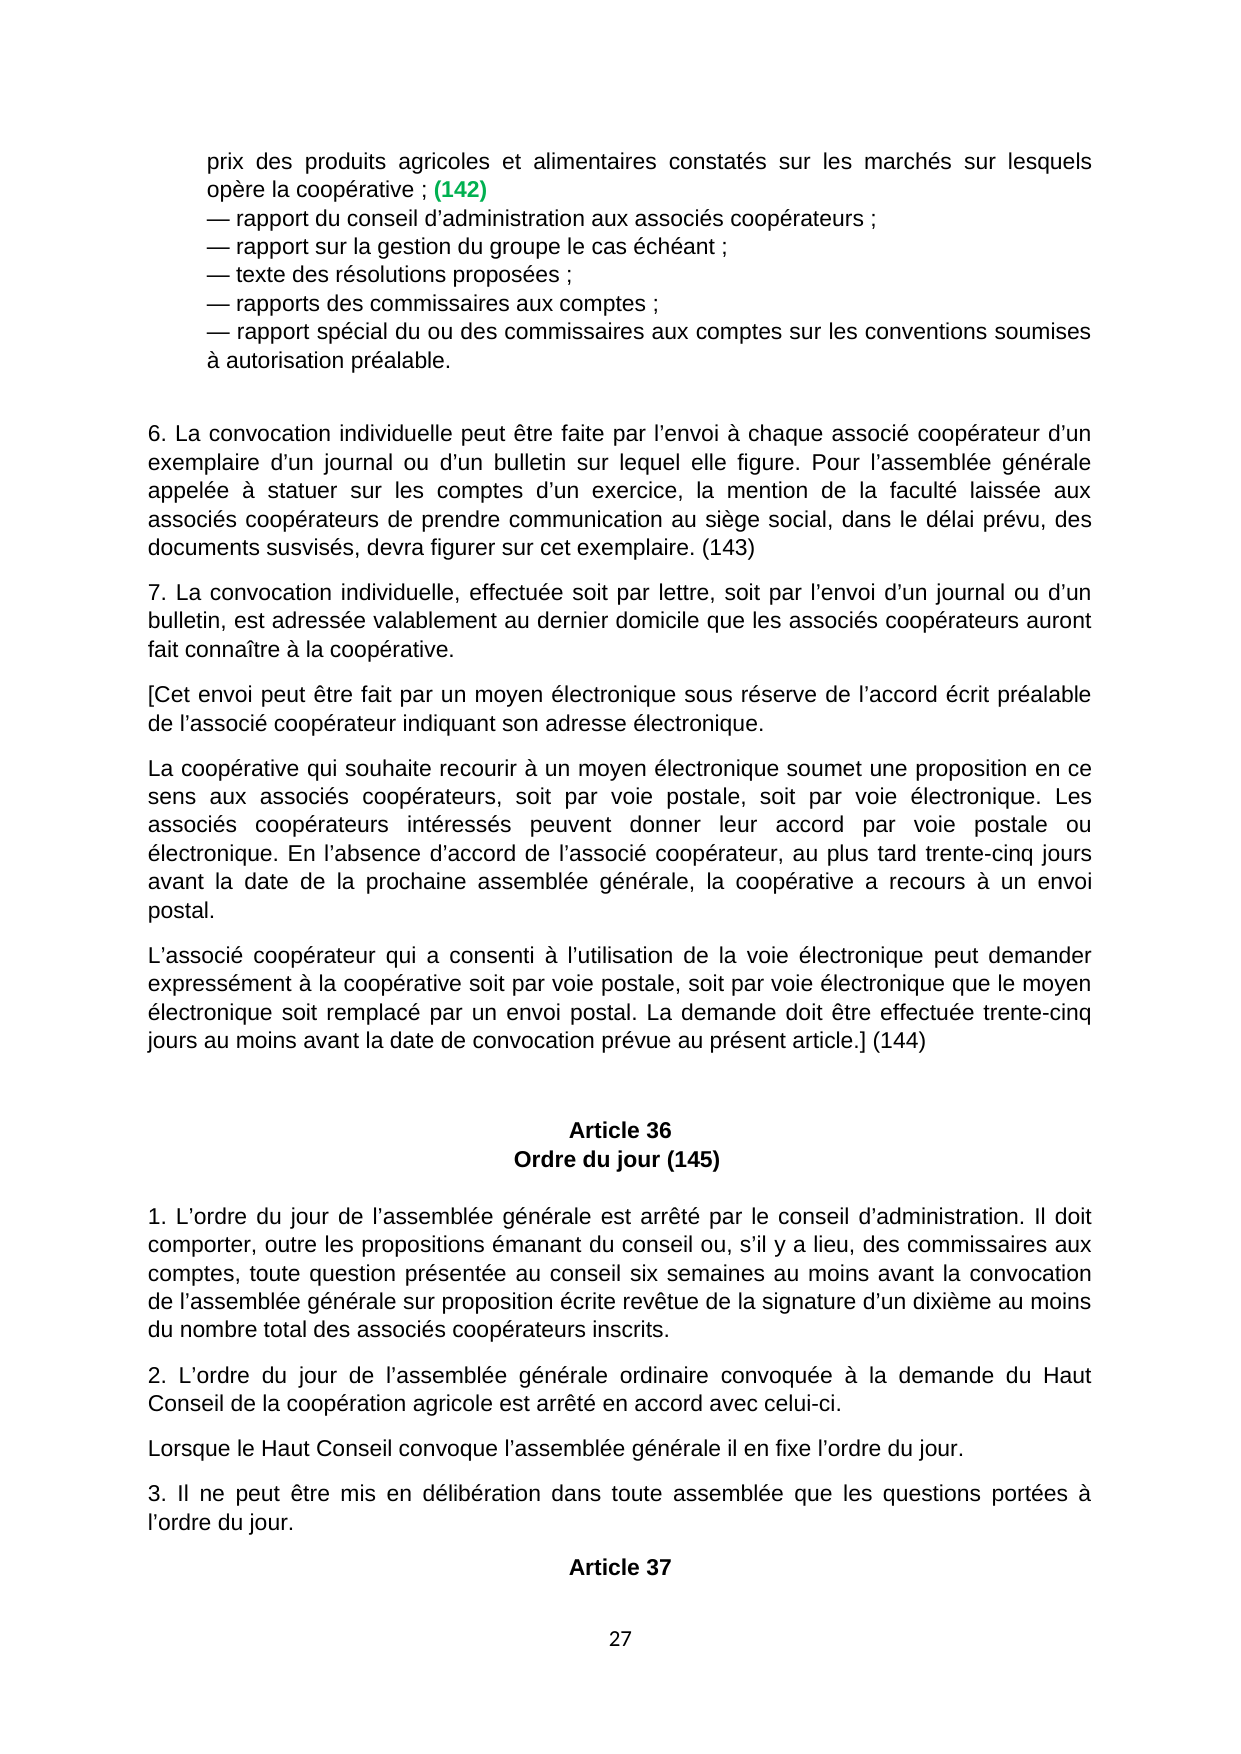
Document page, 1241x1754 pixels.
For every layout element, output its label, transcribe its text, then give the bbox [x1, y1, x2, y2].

text ― rapport sur la gestion du groupe le cas échéant ; [207, 233, 1093, 259]
text 3. Il ne peut être mis en délibération dans toute assemblée que les questions portées à l’ordre du jour. [148, 1480, 1093, 1535]
text [Cet envoi peut être fait par un moyen électronique sous réserve de l’accord écrit préalable de l’associé coopérateur indiquant son adresse électronique. [148, 681, 1093, 736]
text 6. La convocation individuelle peut être faite par l’envoi à chaque associé coopérateur d’un exemplaire d’un journal ou d’un bulletin sur lequel elle figure. Pour l’assemblée générale appelée à statuer sur les comptes d’un exercice, la mention de la faculté laissée aux associés coopérateurs de prendre communication au siège social, dans le délai prévu, des documents susvisés, devra figurer sur cet exemplaire. (143) [148, 420, 1093, 560]
text Article 36 [148, 1117, 1093, 1144]
text Ordre du jour (145) [148, 1146, 1093, 1172]
text 2. L’ordre du jour de l’assemblée générale ordinaire convoquée à la demande du Haut Conseil de la coopération agricole est arrêté en accord avec celui-ci. [148, 1362, 1093, 1416]
text ― rapports des commissaires aux comptes ; [207, 290, 1093, 316]
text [207, 148, 1093, 202]
text Lorsque le Haut Conseil convoque l’assemblée générale il en fixe l’ordre du jour. [148, 1435, 1093, 1461]
text 7. La convocation individuelle, effectuée soit par lettre, soit par l’envoi d’un journal ou d’un bulletin, est adressée valablement au dernier domicile que les associés coopérateurs auront fait connaître à la coopérative. [148, 579, 1093, 662]
text ― rapport spécial du ou des commissaires aux comptes sur les conventions soumises à autorisation préalable. [207, 318, 1093, 373]
text ― texte des résolutions proposées ; [207, 261, 1093, 288]
text 1. L’ordre du jour de l’assemblée générale est arrêté par le conseil d’administration. Il doit comporter, outre les propositions émanant du conseil ou, s’il y a lieu, des commissaires aux comptes, toute question présentée au conseil six semaines au moins avant la convocation de l’assemblée générale sur proposition écrite revêtue de la signature d’un dixième au moins du nombre total des associés coopérateurs inscrits. [148, 1203, 1093, 1343]
text ― rapport du conseil d’administration aux associés coopérateurs ; [207, 204, 1093, 231]
text La coopérative qui souhaite recourir à un moyen électronique soumet une proposition en ce sens aux associés coopérateurs, soit par voie postale, soit par voie électronique. Les associés coopérateurs intéressés peuvent donner leur accord par voie postale ou électronique. En l’absence d’accord de l’associé coopérateur, au plus tard trente-cinq jours avant la date de la prochaine assemblée générale, la coopérative a recours à un envoi postal. [148, 754, 1093, 923]
text L’associé coopérateur qui a consenti à l’utilisation de la voie électronique peut demander expressément à la coopérative soit par voie postale, soit par voie électronique que le moyen électronique soit remplacé par un envoi postal. La demande doit être effectuée trente-cinq jours au moins avant la date de convocation prévue au présent article.] (144) [148, 942, 1093, 1053]
text Article 37 [148, 1554, 1093, 1580]
